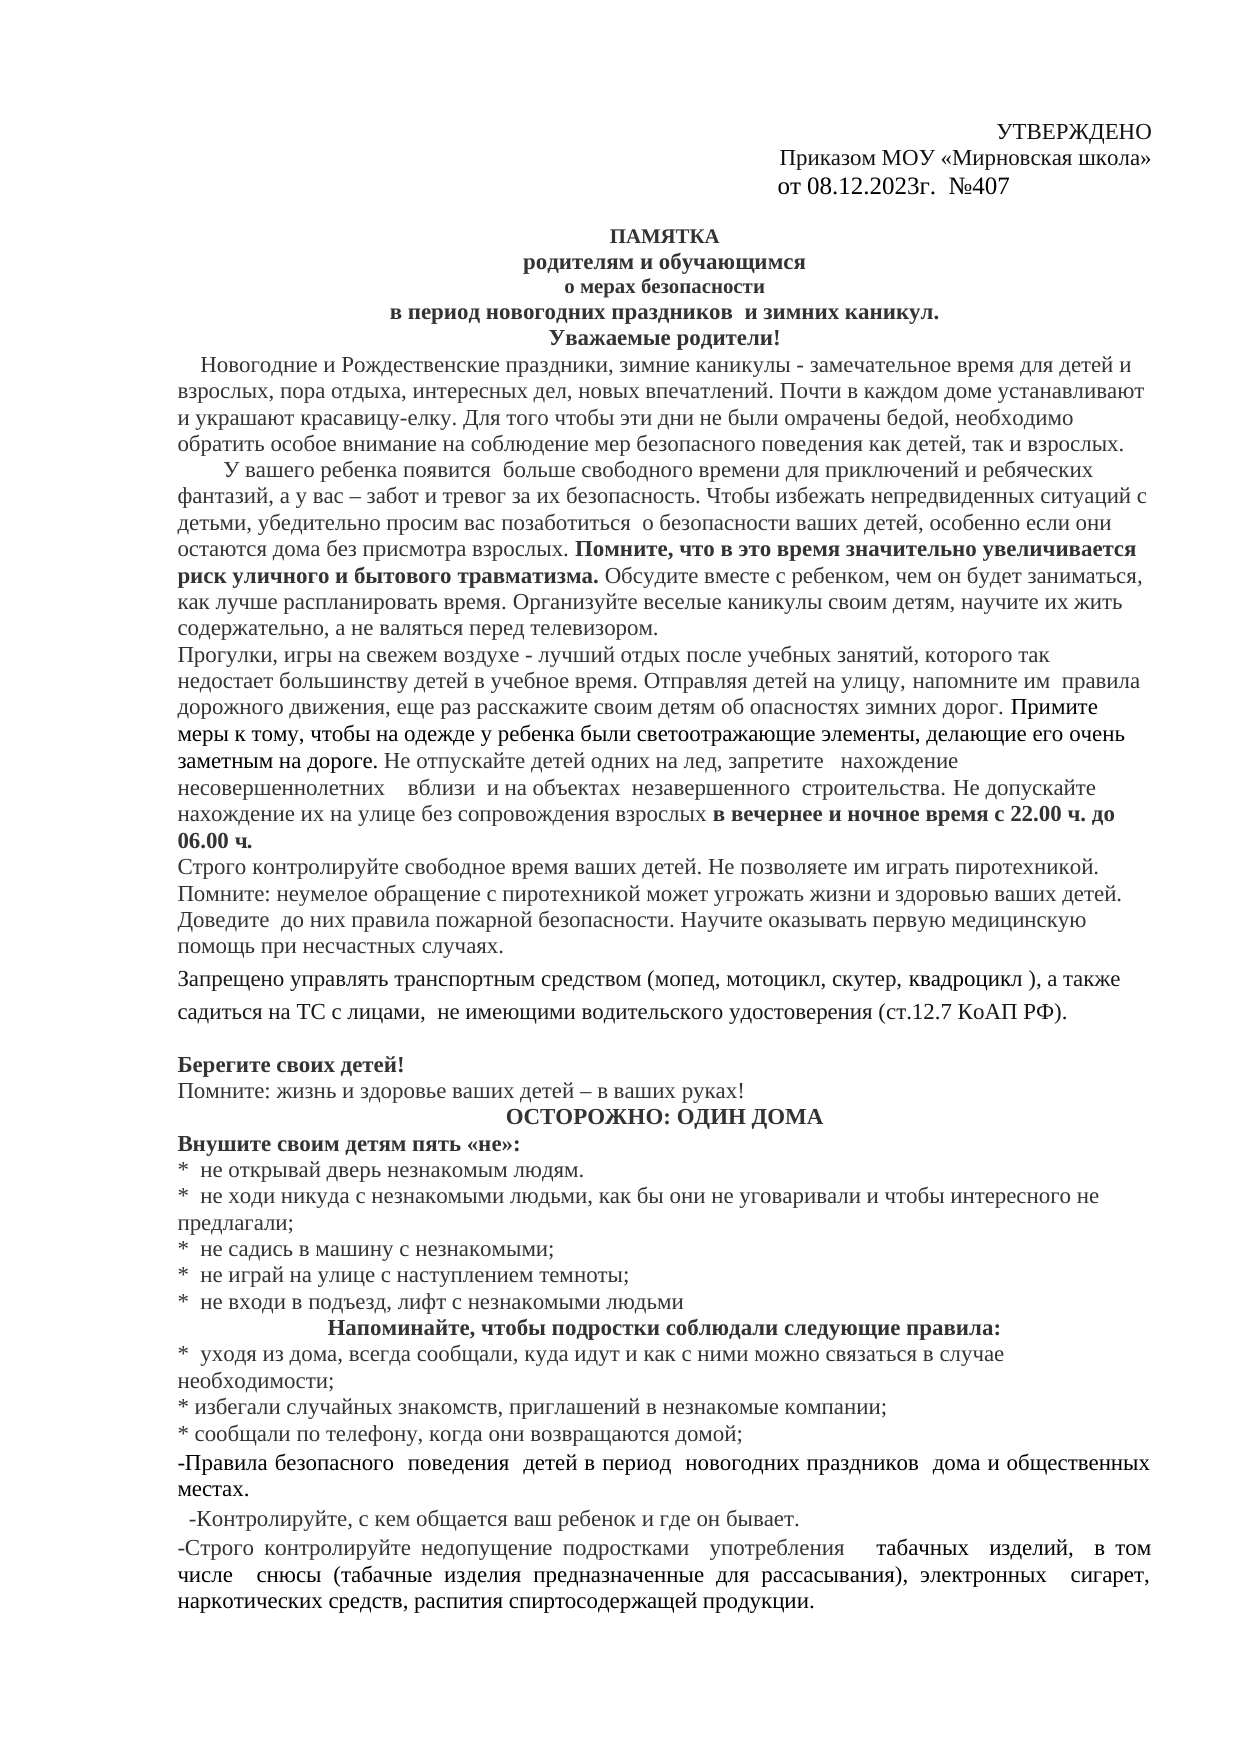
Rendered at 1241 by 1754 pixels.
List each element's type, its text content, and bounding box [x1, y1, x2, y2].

text Напоминайте, чтобы подростки соблюдали следующие правила: [177, 1314, 1152, 1341]
text * не ходи никуда с незнакомыми людьми, как бы они не уговаривали и чтобы интересного не предлагали; [177, 1182, 1152, 1235]
text Запрещено управлять транспортным средством (мопед, мотоцикл, скутер, квадроцикл ), а также садиться на ТС с лицами, не имеющими водительского удостоверения (ст.12.7 КоАП РФ). [177, 959, 1152, 1024]
text от 08.12.2023г. №407 [177, 171, 1152, 199]
text * не играй на улице с наступлением темноты; [177, 1261, 1152, 1288]
text -Контролируйте, с кем общается ваш ребенок и где он бывает. [177, 1505, 1152, 1531]
text * избегали случайных знакомств, приглашений в незнакомые компании; [177, 1393, 1152, 1419]
text Помните: жизнь и здоровье ваших детей – в ваших руках! [177, 1077, 1152, 1103]
text Новогодние и Рождественские праздники, зимние каникулы - замечательное время для детей и взрослых, пора отдыха, интересных дел, новых впечатлений. Почти в каждом доме устанавливают и украшают красавицу-елку. Для того чтобы эти дни не были омрачены бедой, необходимо обратить особое внимание на соблюдение мер безопасного поведения как детей, так и взрослых. [177, 351, 1152, 456]
text в период новогодних праздников и зимних каникул. [177, 298, 1152, 324]
text У вашего ребенка появится больше свободного времени для приключений и ребяческих фантазий, а у вас – забот и тревог за их безопасность. Чтобы избежать непредвиденных ситуаций с детьми, убедительно просим вас позаботиться о безопасности ваших детей, особенно если они остаются дома без присмотра взрослых. Помните, что в это время значительно увеличивается риск уличного и бытового травматизма. Обсудите вместе с ребенком, чем он будет заниматься, как лучше распланировать время. Организуйте веселые каникулы своим детям, научите их жить содержательно, а не валяться перед телевизором. [177, 456, 1152, 641]
text УТВЕРЖДЕНО [177, 118, 1152, 144]
text * не открывай дверь незнакомым людям. [177, 1156, 1152, 1182]
text Прогулки, игры на свежем воздухе - лучший отдых после учебных занятий, которого так недостает большинству детей в учебное время. Отправляя детей на улицу, напомните им правила дорожного движения, еще раз расскажите своим детям об опасностях зимних дорог. Примите меры к тому, чтобы на одежде у ребенка были светоотражающие элементы, делающие его очень заметным на дороге. Не отпускайте детей одних на лед, запретите нахождение несовершеннолетних вблизи и на объектах незавершенного строительства. Не допускайте нахождение их на улице без сопровождения взрослых в вечернее и ночное время с 22.00 ч. до 06.00 ч. [177, 641, 1152, 853]
text -Строго контролируйте недопущение подростками употребления табачных изделий, в том числе снюсы (табачные изделия предназначенные для рассасывания), электронных сигарет, наркотических средств, распития спиртосодержащей продукции. [177, 1534, 1152, 1613]
text * уходя из дома, всегда сообщали, куда идут и как с ними можно связаться в случае необходимости; [177, 1341, 1152, 1393]
text Берегите своих детей! [177, 1051, 1152, 1077]
text Внушите своим детям пять «не»: [177, 1130, 1152, 1156]
text ОСТОРОЖНО: ОДИН ДОМА [177, 1103, 1152, 1130]
text Приказом МОУ «Мирновская школа» [177, 144, 1152, 171]
text ПАМЯТКА [177, 224, 1152, 248]
text Уважаемые родители! [177, 324, 1152, 351]
text * сообщали по телефону, когда они возвращаются домой; [177, 1419, 1152, 1446]
text -Правила безопасного поведения детей в период новогодних праздников дома и общественных местах. [177, 1449, 1152, 1502]
text * не садись в машину с незнакомыми; [177, 1235, 1152, 1261]
text * не входи в подъезд, лифт с незнакомыми людьми [177, 1288, 1152, 1314]
text родителям и обучающимся [177, 248, 1152, 274]
text о мерах безопасности [177, 274, 1152, 298]
text Строго контролируйте свободное время ваших детей. Не позволяете им играть пиротехникой. Помните: неумелое обращение с пиротехникой может угрожать жизни и здоровью ваших детей. Доведите до них правила пожарной безопасности. Научите оказывать первую медицинскую помощь при несчастных случаях. [177, 853, 1152, 959]
